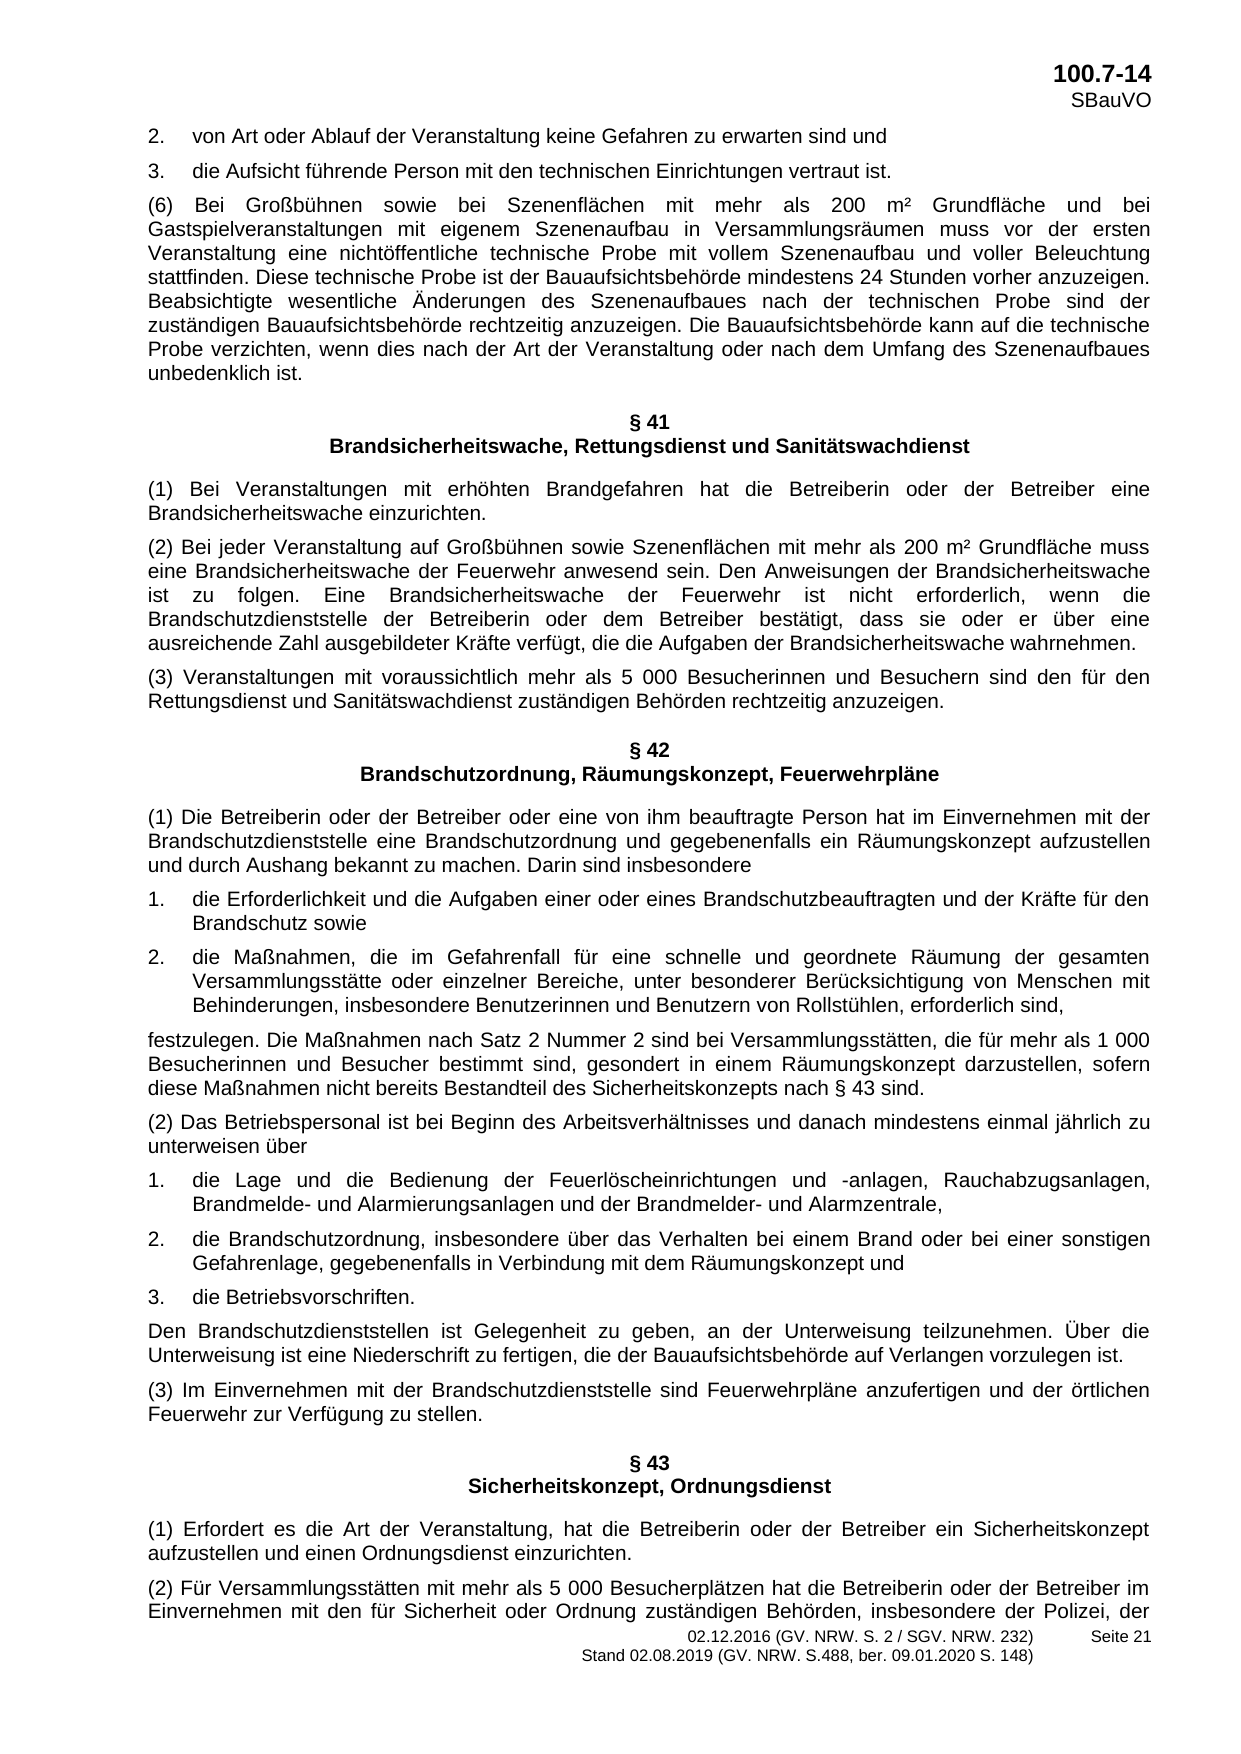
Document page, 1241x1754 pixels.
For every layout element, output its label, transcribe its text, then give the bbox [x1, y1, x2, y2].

subtitle § 43 Sicherheitskonzept, Ordnungsdienst [148, 1450, 1152, 1498]
text (3) Im Einvernehmen mit der Brandschutzdienststelle sind Feuerwehrpläne anzufertigen und der örtlichen Feuerwehr zur Verfügung zu stellen. [148, 1377, 1152, 1425]
subtitle § 42 Brandschutzordnung, Räumungskonzept, Feuerwehrpläne [148, 738, 1152, 786]
text 1. die Erforderlichkeit und die Aufgaben einer oder eines Brandschutzbeauftragten und der Kräfte für den Brandschutz sowie [148, 887, 1152, 935]
text 2. von Art oder Ablauf der Veranstaltung keine Gefahren zu erwarten sind und [148, 124, 1152, 148]
text (2) Das Betriebspersonal ist bei Beginn des Arbeitsverhältnisses und danach mindestens einmal jährlich zu unterweisen über [148, 1110, 1152, 1158]
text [148, 1575, 1152, 1623]
text festzulegen. Die Maßnahmen nach Satz 2 Nummer 2 sind bei Versammlungsstätten, die für mehr als 1 000 Besucherinnen und Besucher bestimmt sind, gesondert in einem Räumungskonzept darzustellen, sofern diese Maßnahmen nicht bereits Bestandteil des Sicherheitskonzepts nach § 43 sind. [148, 1027, 1152, 1099]
text 3. die Betriebsvorschriften. [148, 1285, 1152, 1309]
text 3. die Aufsicht führende Person mit den technischen Einrichtungen vertraut ist. [148, 159, 1152, 183]
text (1) Die Betreiberin oder der Betreiber oder eine von ihm beauftragte Person hat im Einvernehmen mit der Brandschutzdienststelle eine Brandschutzordnung und gegebenenfalls ein Räumungskonzept aufzustellen und durch Aushang bekannt zu machen. Darin sind insbesondere [148, 804, 1152, 876]
text (3) Veranstaltungen mit voraussichtlich mehr als 5 000 Besucherinnen und Besuchern sind den für den Rettungsdienst und Sanitätswachdienst zuständigen Behörden rechtzeitig anzuzeigen. [148, 665, 1152, 713]
subtitle § 41 Brandsicherheitswache, Rettungsdienst und Sanitätswachdienst [148, 410, 1152, 458]
text (1) Erfordert es die Art der Veranstaltung, hat die Betreiberin oder der Betreiber ein Sicherheitskonzept aufzustellen und einen Ordnungsdienst einzurichten. [148, 1517, 1152, 1565]
text 1. die Lage und die Bedienung der Feuerlöscheinrichtungen und -anlagen, Rauchabzugsanlagen, Brandmelde- und Alarmierungsanlagen und der Brandmelder- und Alarmzentrale, [148, 1168, 1152, 1216]
text 2. die Maßnahmen, die im Gefahrenfall für eine schnelle und geordnete Räumung der gesamten Versammlungsstätte oder einzelner Bereiche, unter besonderer Berücksichtigung von Menschen mit Behinderungen, insbesondere Benutzerinnen und Benutzern von Rollstühlen, erforderlich sind, [148, 945, 1152, 1017]
text (6) Bei Großbühnen sowie bei Szenenflächen mit mehr als 200 m² Grundfläche und bei Gastspielveranstaltungen mit eigenem Szenenaufbau in Versammlungsräumen muss vor der ersten Veranstaltung eine nichtöffentliche technische Probe mit vollem Szenenaufbau und voller Beleuchtung stattfinden. Diese technische Probe ist der Bauaufsichtsbehörde mindestens 24 Stunden vorher anzuzeigen. Beabsichtigte wesentliche Änderungen des Szenenaufbaues nach der technischen Probe sind der zuständigen Bauaufsichtsbehörde rechtzeitig anzuzeigen. Die Bauaufsichtsbehörde kann auf die technische Probe verzichten, wenn dies nach der Art der Veranstaltung oder nach dem Umfang des Szenenaufbaues unbedenklich ist. [148, 193, 1152, 385]
text (2) Bei jeder Veranstaltung auf Großbühnen sowie Szenenflächen mit mehr als 200 m² Grundfläche muss eine Brandsicherheitswache der Feuerwehr anwesend sein. Den Anweisungen der Brandsicherheitswache ist zu folgen. Eine Brandsicherheitswache der Feuerwehr ist nicht erforderlich, wenn die Brandschutzdienststelle der Betreiberin oder dem Betreiber bestätigt, dass sie oder er über eine ausreichende Zahl ausgebildeter Kräfte verfügt, die die Aufgaben der Brandsicherheitswache wahrnehmen. [148, 535, 1152, 654]
text 2. die Brandschutzordnung, insbesondere über das Verhalten bei einem Brand oder bei einer sonstigen Gefahrenlage, gegebenenfalls in Verbindung mit dem Räumungskonzept und [148, 1226, 1152, 1274]
text (1) Bei Veranstaltungen mit erhöhten Brandgefahren hat die Betreiberin oder der Betreiber eine Brandsicherheitswache einzurichten. [148, 476, 1152, 524]
text Den Brandschutzdienststellen ist Gelegenheit zu geben, an der Unterweisung teilzunehmen. Über die Unterweisung ist eine Niederschrift zu fertigen, die der Bauaufsichtsbehörde auf Verlangen vorzulegen ist. [148, 1319, 1152, 1367]
